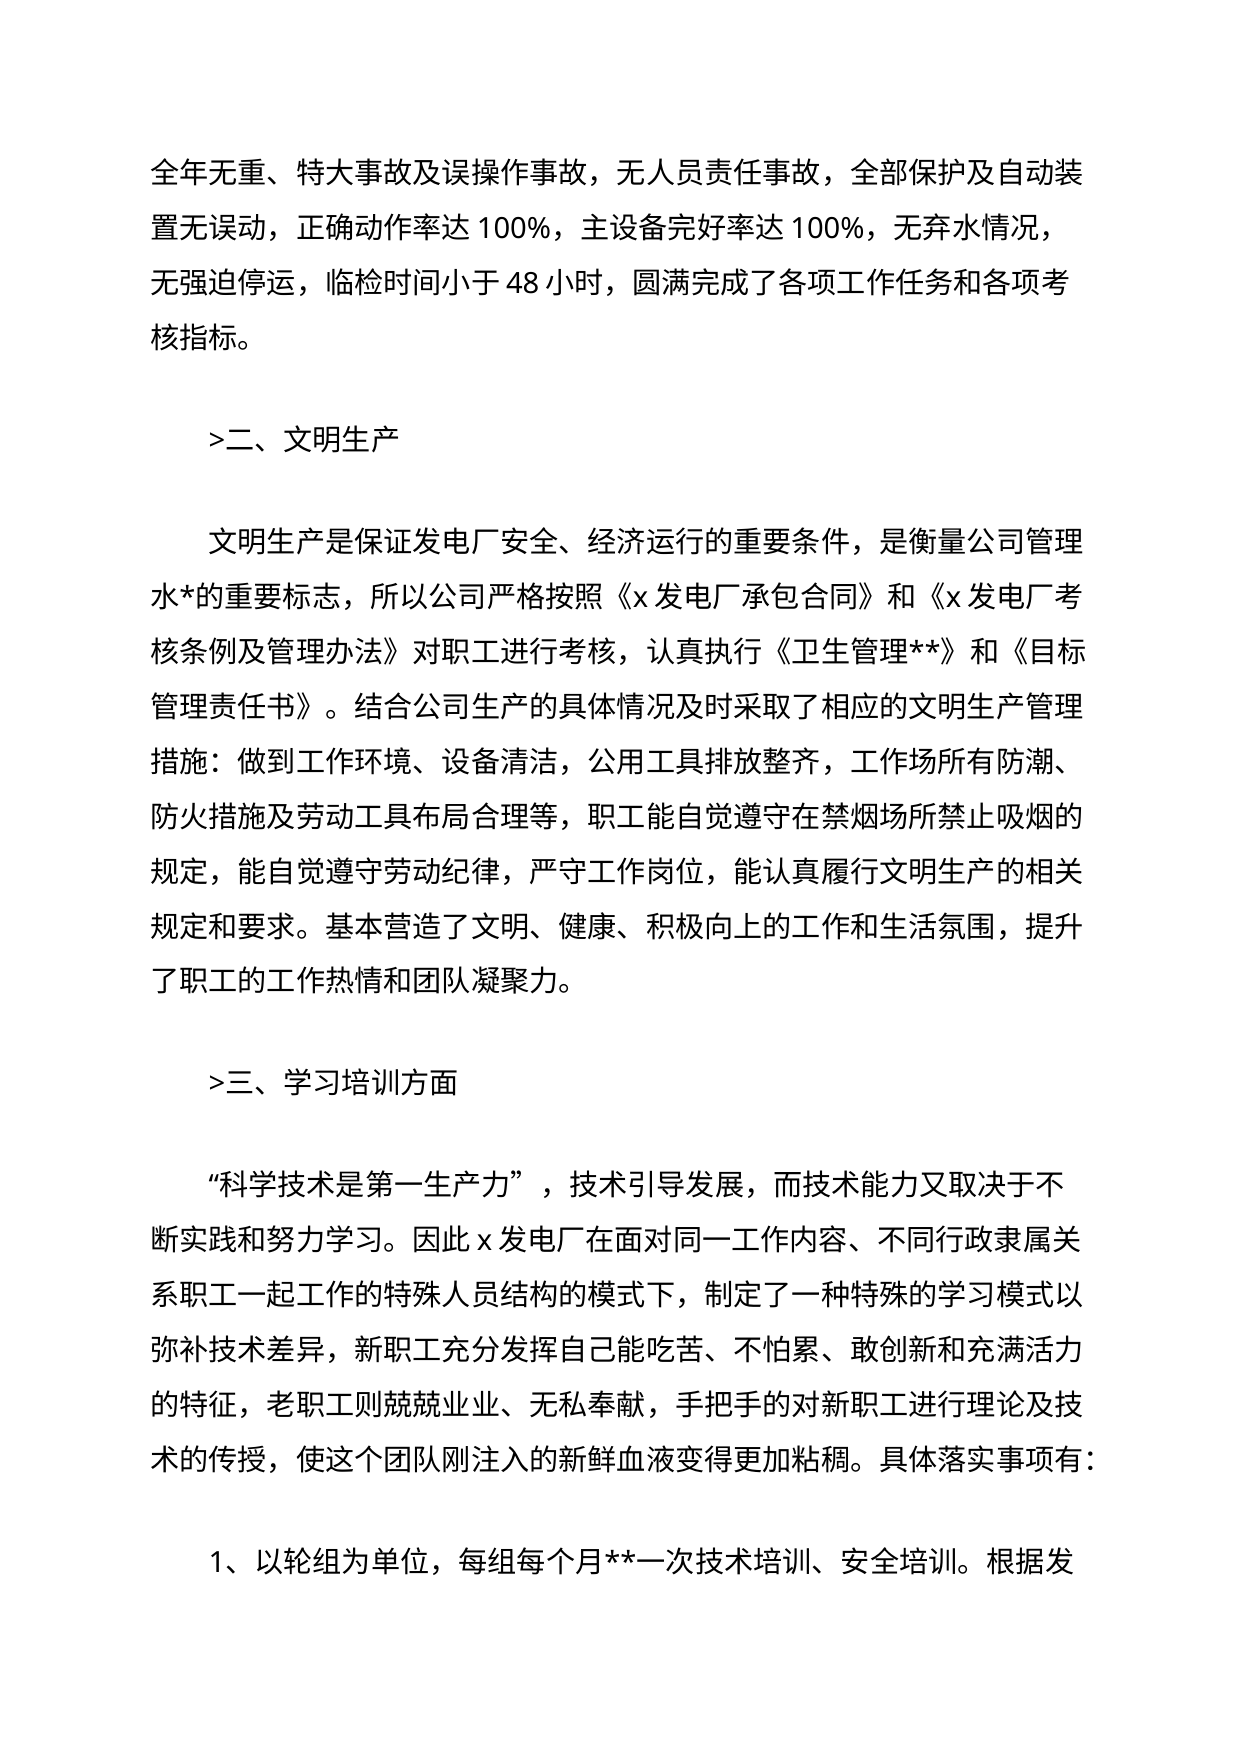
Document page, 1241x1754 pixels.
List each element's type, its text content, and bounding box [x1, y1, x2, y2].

text >二、文明生产 [150, 417, 1090, 459]
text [150, 150, 1090, 357]
text >三、学习培训方面 [150, 1060, 1090, 1102]
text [150, 1538, 1090, 1581]
text 文明生产是保证发电厂安全、经济运行的重要条件，是衡量公司管理水*的重要标志，所以公司严格按照《x发电厂承包合同》和《x发电厂考核条例及管理办法》对职工进行考核，认真执行《卫生管理**》和《目标管理责任书》。结合公司生产的具体情况及时采取了相应的文明生产管理措施：做到工作环境、设备清洁，公用工具排放整齐，工作场所有防潮、防火措施及劳动工具布局合理等，职工能自觉遵守在禁烟场所禁止吸烟的规定，能自觉遵守劳动纪律，严守工作岗位，能认真履行文明生产的相关规定和要求。基本营造了文明、健康、积极向上的工作和生活氛围，提升了职工的工作热情和团队凝聚力。 [150, 519, 1090, 1000]
text “科学技术是第一生产力”，技术引导发展，而技术能力又取决于不断实践和努力学习。因此x发电厂在面对同一工作内容、不同行政隶属关系职工一起工作的特殊人员结构的模式下，制定了一种特殊的学习模式以弥补技术差异，新职工充分发挥自己能吃苦、不怕累、敢创新和充满活力的特征，老职工则兢兢业业、无私奉献，手把手的对新职工进行理论及技术的传授，使这个团队刚注入的新鲜血液变得更加粘稠。具体落实事项有： [150, 1162, 1090, 1479]
